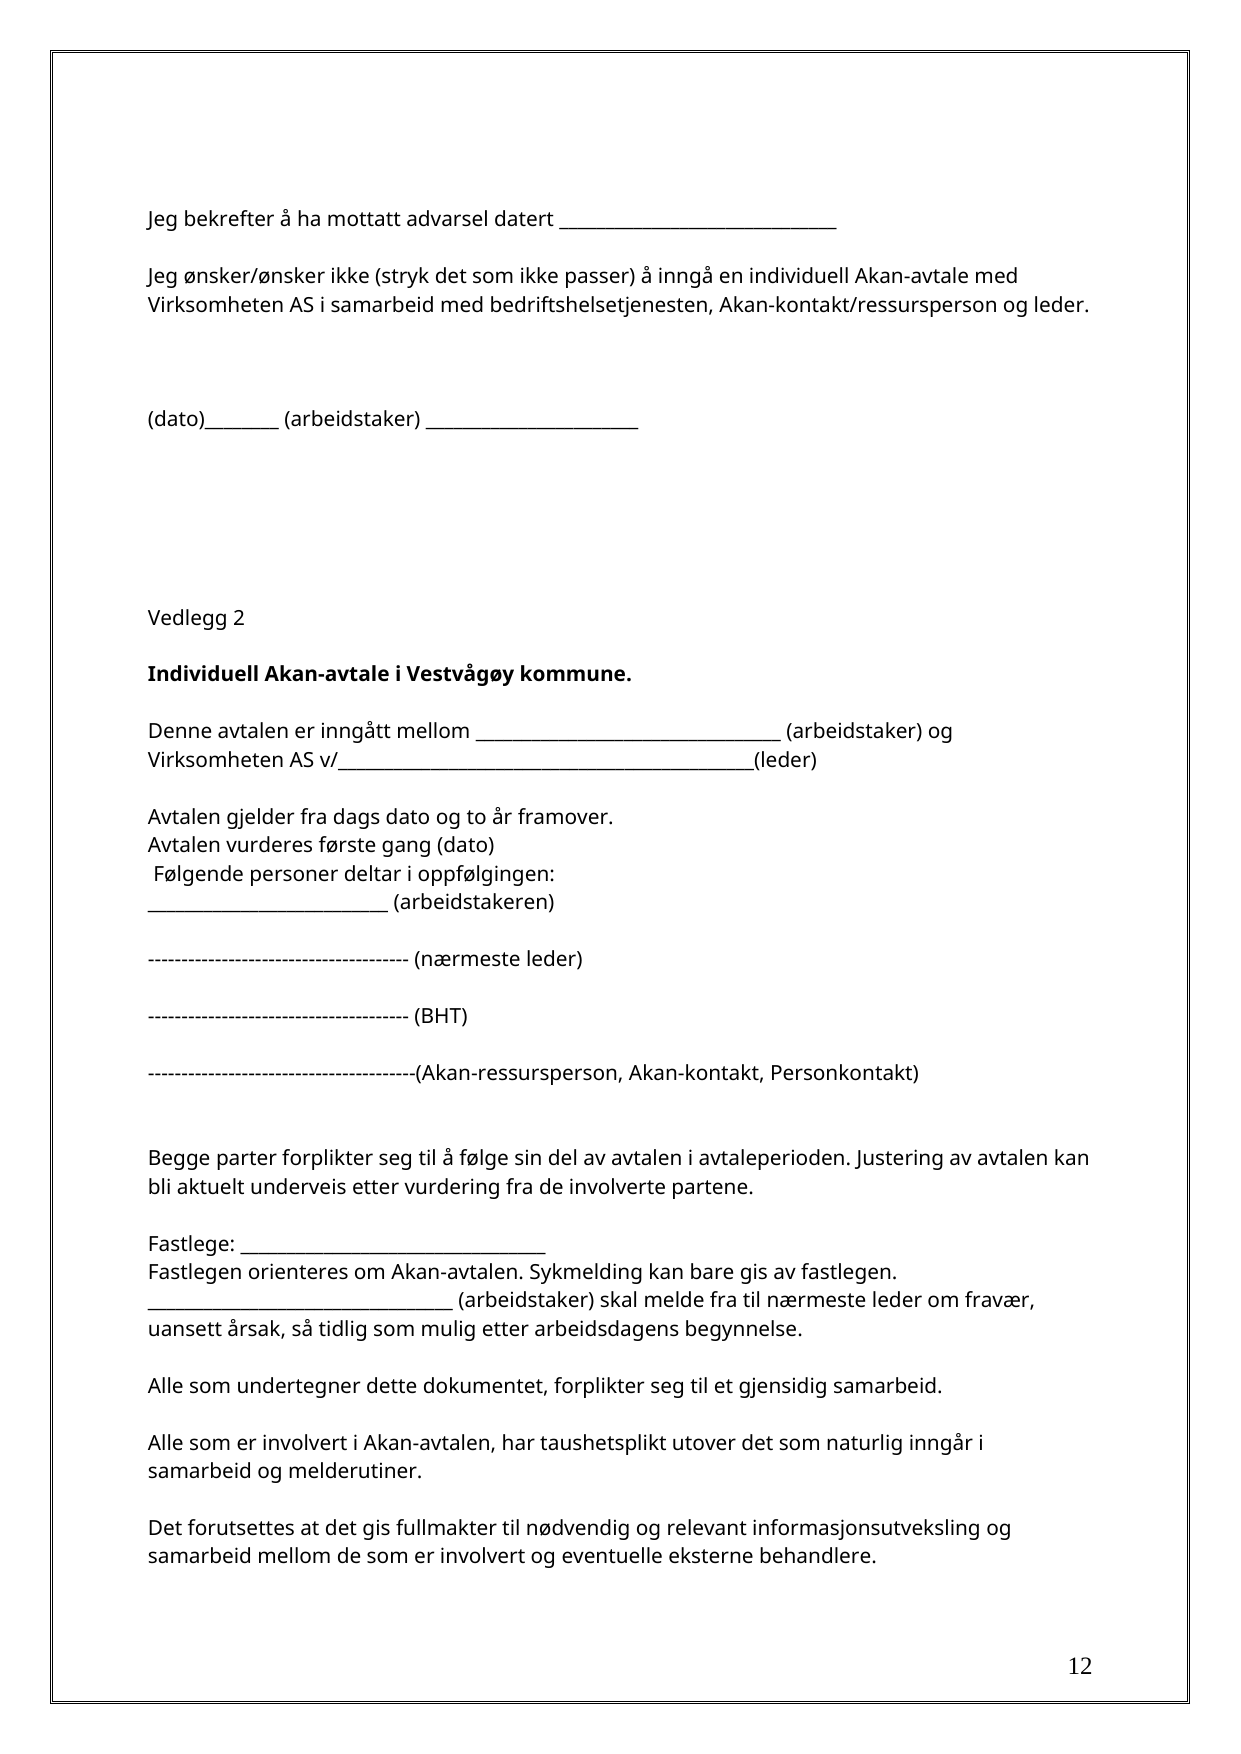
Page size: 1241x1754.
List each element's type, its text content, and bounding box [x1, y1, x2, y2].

text Avtalen vurderes første gang (dato) [148, 830, 1092, 859]
text Det forutsettes at det gis fullmakter til nødvendig og relevant informasjonsutveksling og samarbeid mellom de som er involvert og eventuelle eksterne behandlere. [148, 1513, 1092, 1570]
text --------------------------------------- (nærmeste leder) [148, 944, 1092, 973]
text (dato)________ (arbeidstaker) _______________________ [148, 404, 1092, 432]
text Begge parter forplikter seg til å følge sin del av avtalen i avtaleperioden. Justering av avtalen kan bli aktuelt underveis etter vurdering fra de involverte partene. [148, 1143, 1092, 1200]
text Avtalen gjelder fra dags dato og to år framover. [148, 802, 1092, 830]
text Fastlege: _________________________________ [148, 1229, 1092, 1257]
text --------------------------------------- (BHT) [148, 1001, 1092, 1029]
text Jeg ønsker/ønsker ikke (stryk det som ikke passer) å inngå en individuell Akan-avtale med Virksomheten AS i samarbeid med bedriftshelsetjenesten, Akan-kontakt/ressursperson og leder. [148, 261, 1092, 318]
text __________________________ (arbeidstakeren) [148, 887, 1092, 916]
text Vedlegg 2 [148, 603, 1092, 631]
text Alle som er involvert i Akan-avtalen, har taushetsplikt utover det som naturlig inngår i samarbeid og melderutiner. [148, 1428, 1092, 1484]
text Denne avtalen er inngått mellom _________________________________ (arbeidstaker) og Virksomheten AS v/_____________________________________________(leder) [148, 716, 1092, 773]
text Alle som undertegner dette dokumentet, forplikter seg til et gjensidig samarbeid. [148, 1371, 1092, 1399]
text Følgende personer deltar i oppfølgingen: [148, 859, 1092, 887]
text ----------------------------------------(Akan-ressursperson, Akan-kontakt, Personkontakt) [148, 1058, 1092, 1086]
text Jeg bekrefter å ha mottatt advarsel datert ______________________________ [148, 204, 1092, 233]
text Individuell Akan-avtale i Vestvågøy kommune. [148, 659, 1092, 688]
text Fastlegen orienteres om Akan-avtalen. Sykmelding kan bare gis av fastlegen. _________________________________ (arbeidstaker) skal melde fra til nærmeste leder om fravær, uansett årsak, så tidlig som mulig etter arbeidsdagens begynnelse. [148, 1257, 1092, 1342]
